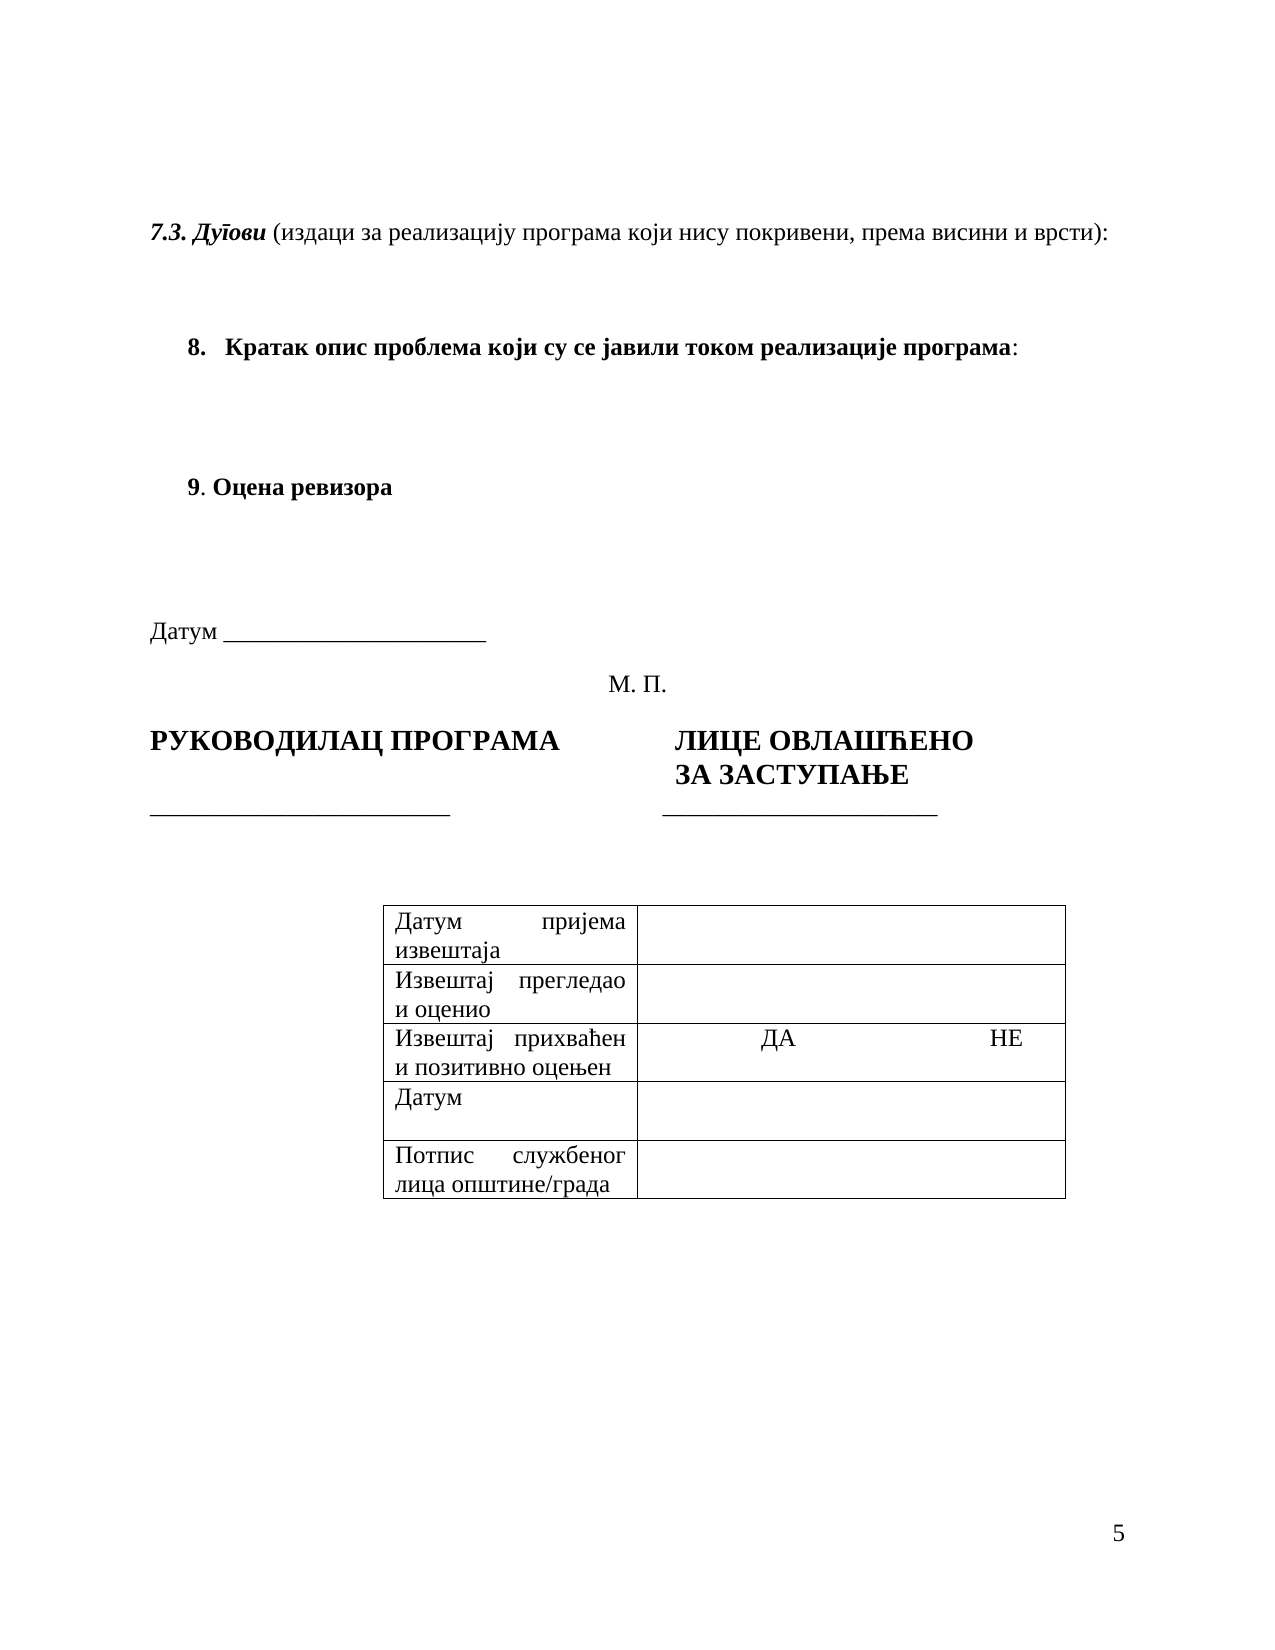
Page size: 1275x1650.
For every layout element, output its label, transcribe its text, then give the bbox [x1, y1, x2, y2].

table_cell ДА НЕ [638, 1024, 1065, 1081]
table_cell [638, 1082, 1065, 1139]
text 7.3. Дугови (издаци за реализацију програма који нису покривени, према висини и врсти): [150, 217, 1125, 246]
text Датум _____________________ [150, 616, 1125, 644]
table_cell Потпис службеног лица општине/града [384, 1141, 637, 1198]
table_cell Датум [384, 1082, 637, 1139]
table_header Датум пријема извештаја [384, 906, 637, 964]
list Кратак опис проблема који су се јавили током реализације програма: [187, 332, 1125, 361]
table_cell [638, 1141, 1065, 1198]
table_cell [638, 965, 1065, 1022]
text РУКОВОДИЛАЦ ПРОГРАМА ЛИЦЕ ОВЛАШЋЕНО [150, 723, 1125, 757]
text ЗА ЗАСТУПАЊЕ [675, 757, 1125, 790]
table_cell Извештај прегледао и оценио [384, 965, 637, 1022]
text 9. Оцена ревизора [187, 472, 1125, 501]
text М. П. [150, 669, 1125, 698]
table_header [638, 906, 1065, 964]
table_cell Извештај прихваћен и позитивно оцењен [384, 1024, 637, 1081]
text ________________________ ______________________ [150, 790, 1125, 819]
